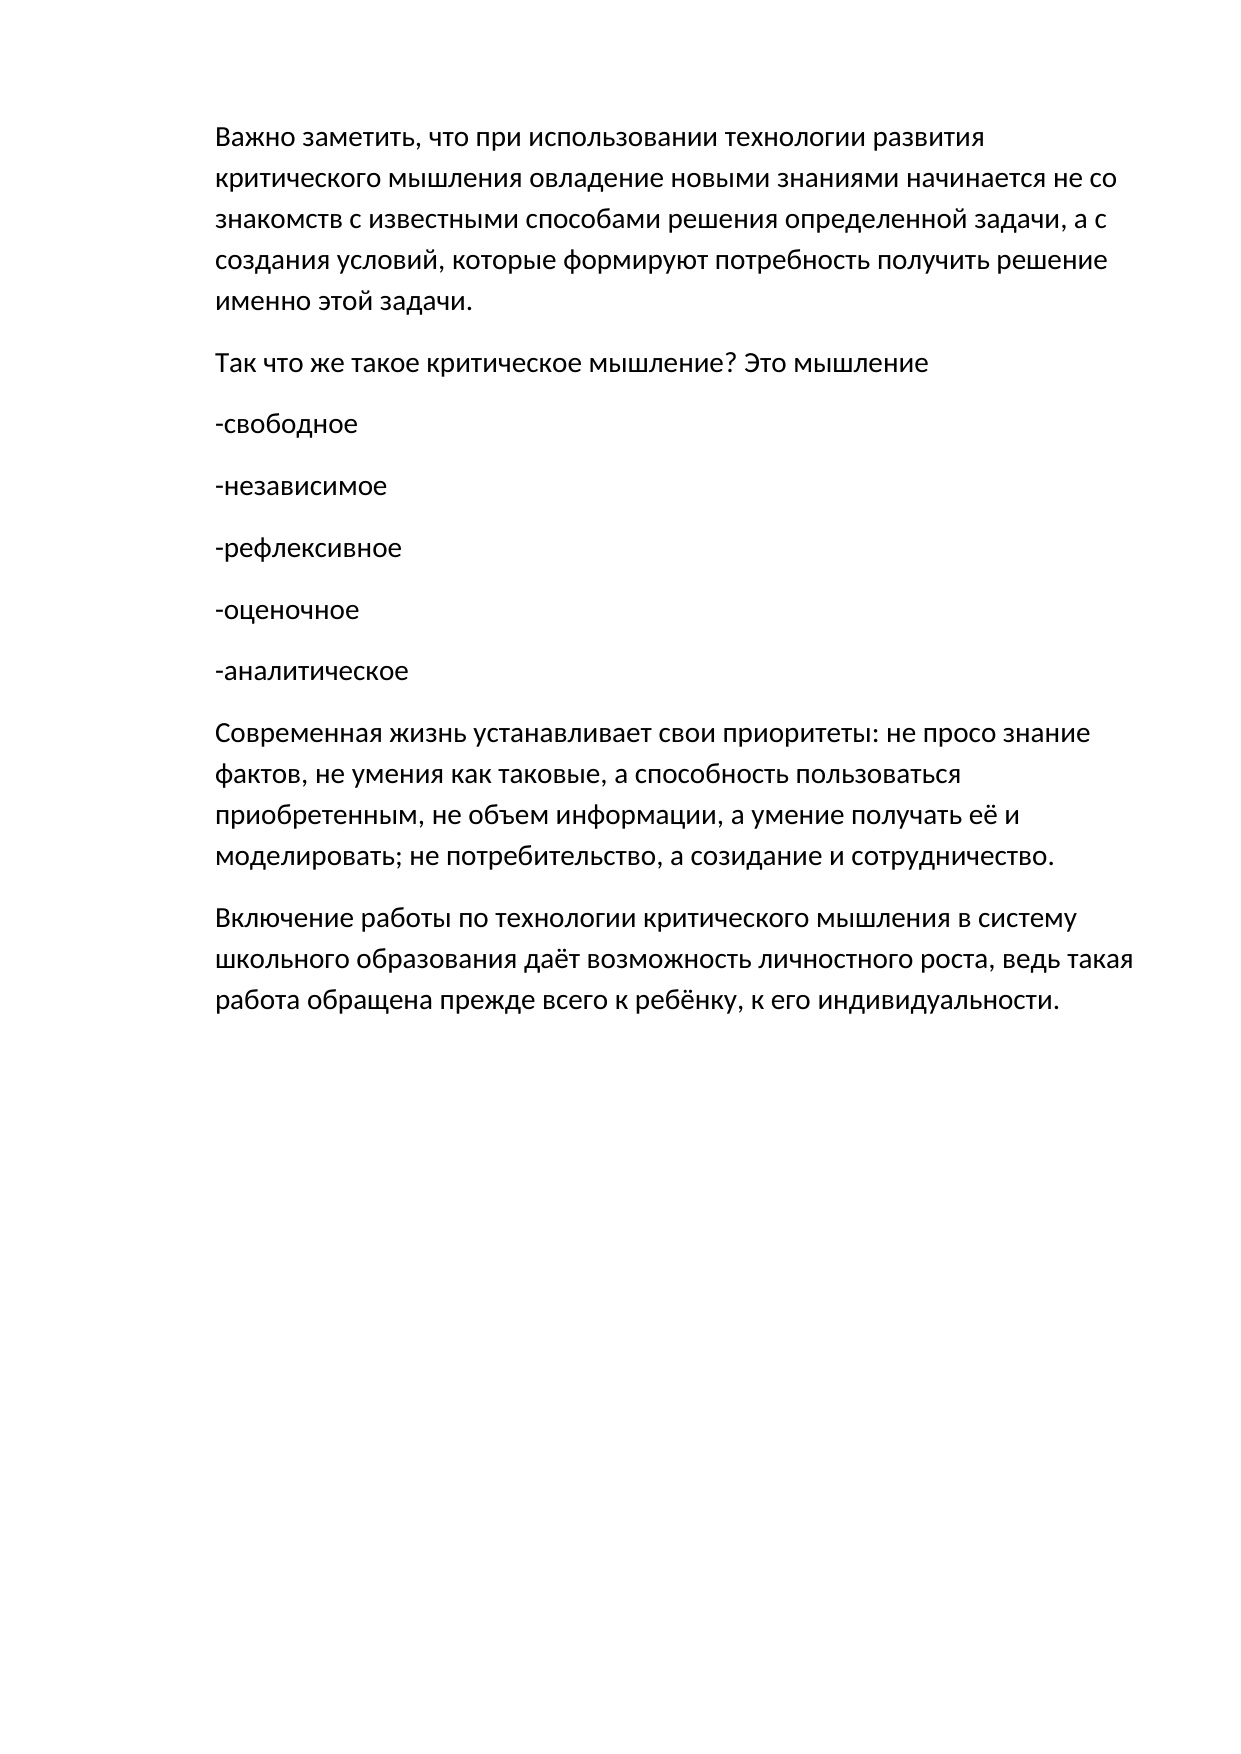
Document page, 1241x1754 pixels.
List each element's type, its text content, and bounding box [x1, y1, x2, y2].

text Так что же такое критическое мышление? Это мышление [215, 344, 1152, 379]
text -рефлексивное [215, 529, 1152, 564]
text Современная жизнь устанавливает свои приоритеты: не просо знание фактов, не умения как таковые, а способность пользоваться приобретенным, не объем информации, а умение получать её и моделировать; не потребительство, а созидание и сотрудничество. [215, 714, 1152, 873]
text -свободное [215, 405, 1152, 441]
text Включение работы по технологии критического мышления в систему школьного образования даёт возможность личностного роста, ведь такая работа обращена прежде всего к ребёнку, к его индивидуальности. [215, 899, 1152, 1016]
text Важно заметить, что при использовании технологии развития критического мышления овладение новыми знаниями начинается не со знакомств с известными способами решения определенной задачи, а с создания условий, которые формируют потребность получить решение именно этой задачи. [215, 118, 1152, 317]
text -аналитическое [215, 652, 1152, 688]
text -оценочное [215, 591, 1152, 626]
text -независимое [215, 467, 1152, 503]
